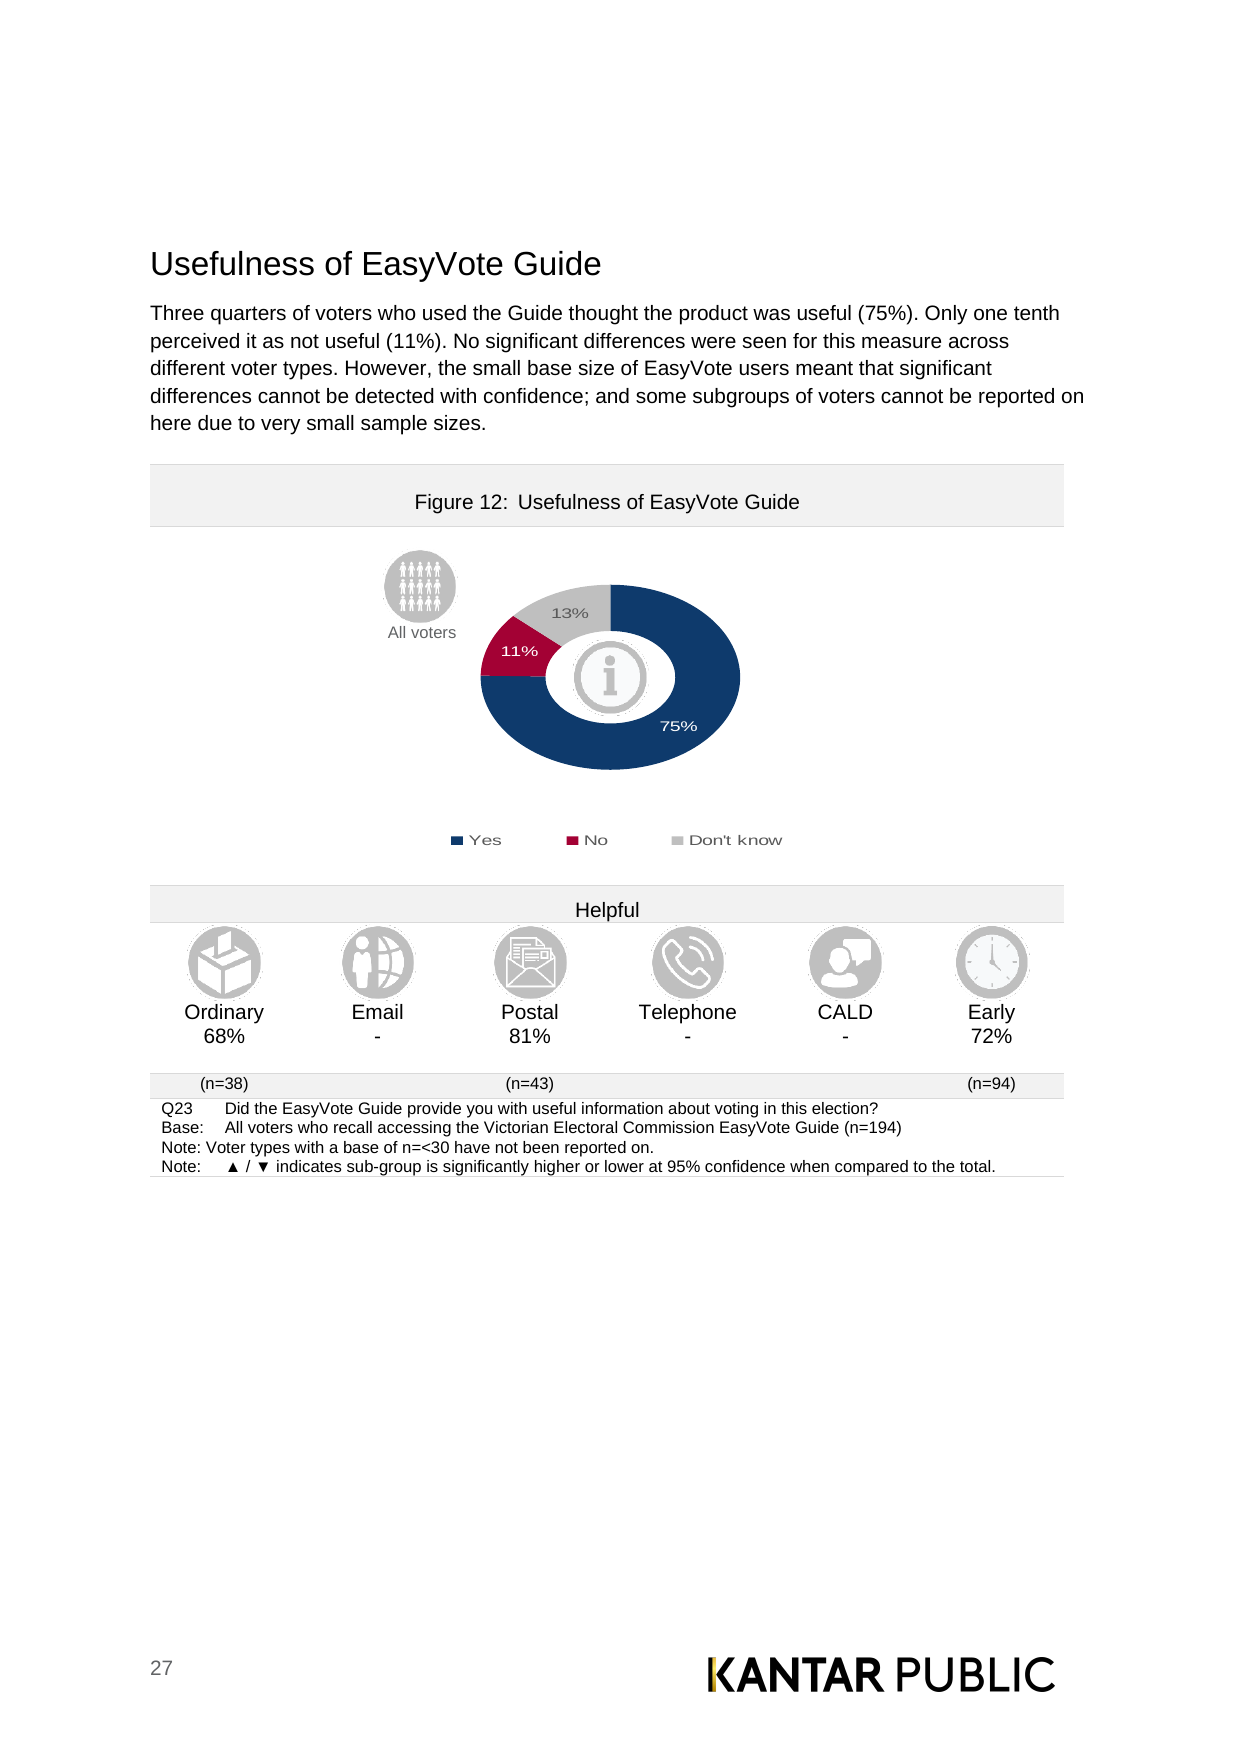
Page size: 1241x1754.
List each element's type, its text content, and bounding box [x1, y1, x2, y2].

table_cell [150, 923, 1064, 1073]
picture [571, 639, 649, 716]
picture [649, 923, 726, 1001]
text Three quarters of voters who used the Guide thought the product was useful (75%). Only one tenth perceived it as not useful (11%). No significant differences were seen for this measure across different voter types. However, the small base size of EasyVote users meant that significant differences cannot be detected with confidence; and some subgroups of voters cannot be reported on here due to very small sample sizes. [150, 301, 1090, 435]
picture [807, 923, 884, 1001]
picture [381, 547, 458, 625]
picture [339, 923, 416, 1001]
picture [953, 923, 1030, 1001]
subtitle Usefulness of EasyVote Guide [150, 244, 1090, 283]
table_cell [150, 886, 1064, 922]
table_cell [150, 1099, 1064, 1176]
picture [491, 923, 569, 1001]
picture [708, 1657, 1055, 1692]
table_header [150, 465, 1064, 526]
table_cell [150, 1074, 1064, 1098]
picture [185, 923, 263, 1001]
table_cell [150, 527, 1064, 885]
